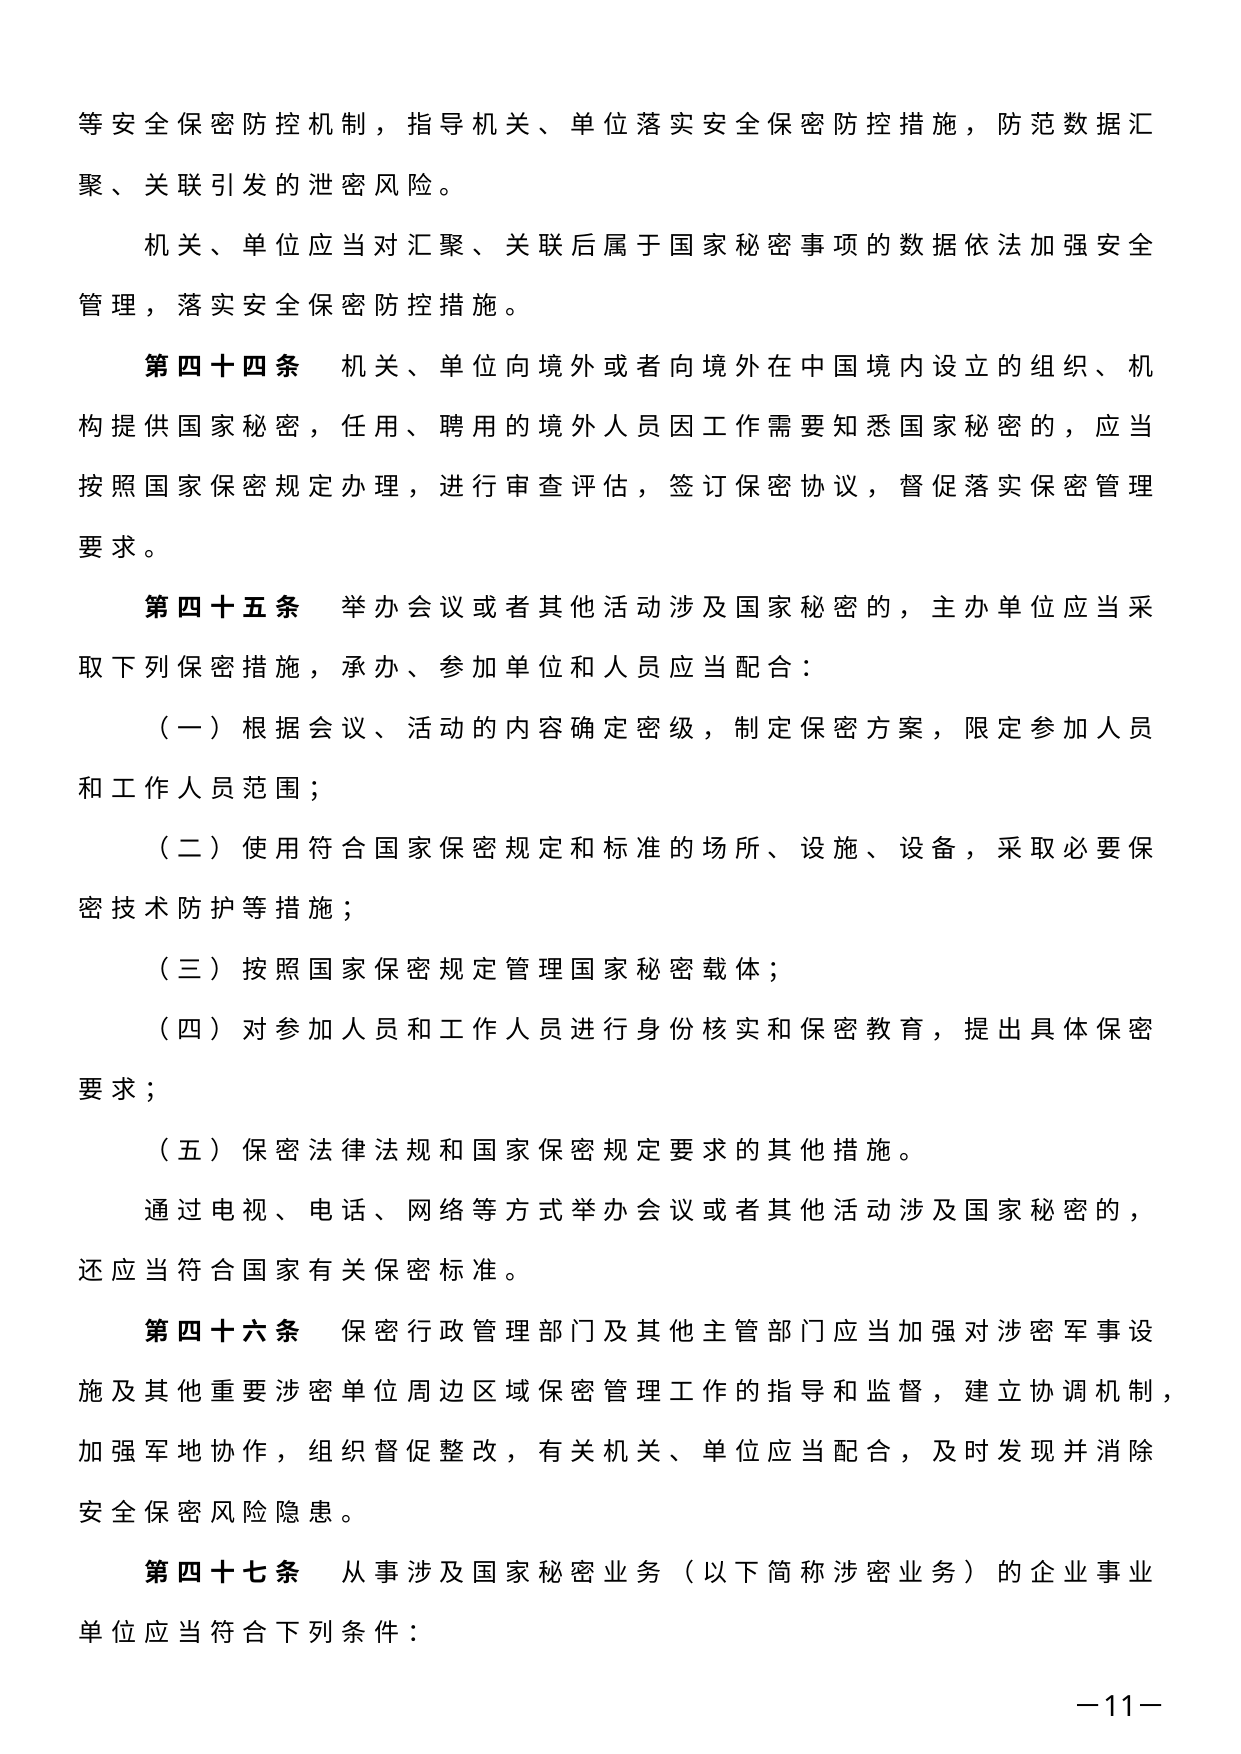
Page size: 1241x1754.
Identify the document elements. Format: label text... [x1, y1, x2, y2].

text （五）保密法律法规和国家保密规定要求的其他措施。 [79, 1118, 1161, 1178]
text 通过电视、电话、网络等方式举办会议或者其他活动涉及国家秘密的，还应当符合国家有关保密标准。 [79, 1178, 1161, 1299]
text （三）按照国家保密规定管理国家秘密载体； [79, 937, 1161, 998]
text 第四十四条 机关、单位向境外或者向境外在中国境内设立的组织、机构提供国家秘密，任用、聘用的境外人员因工作需要知悉国家秘密的，应当按照国家保密规定办理，进行审查评估，签订保密协议，督促落实保密管理要求。 [79, 334, 1161, 575]
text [79, 93, 1161, 213]
text 第四十五条 举办会议或者其他活动涉及国家秘密的，主办单位应当采取下列保密措施，承办、参加单位和人员应当配合： [79, 575, 1161, 696]
text （一）根据会议、活动的内容确定密级，制定保密方案，限定参加人员和工作人员范围； [79, 696, 1161, 817]
text 第四十六条 保密行政管理部门及其他主管部门应当加强对涉密军事设施及其他重要涉密单位周边区域保密管理工作的指导和监督，建立协调机制，加强军地协作，组织督促整改，有关机关、单位应当配合，及时发现并消除安全保密风险隐患。 [79, 1299, 1161, 1540]
text 机关、单位应当对汇聚、关联后属于国家秘密事项的数据依法加强安全管理，落实安全保密防控措施。 [79, 213, 1161, 334]
text （二）使用符合国家保密规定和标准的场所、设施、设备，采取必要保密技术防护等措施； [79, 817, 1161, 937]
text （四）对参加人员和工作人员进行身份核实和保密教育，提出具体保密要求； [79, 998, 1161, 1118]
text 第四十七条 从事涉及国家秘密业务（以下简称涉密业务）的企业事业单位应当符合下列条件： [79, 1540, 1161, 1661]
